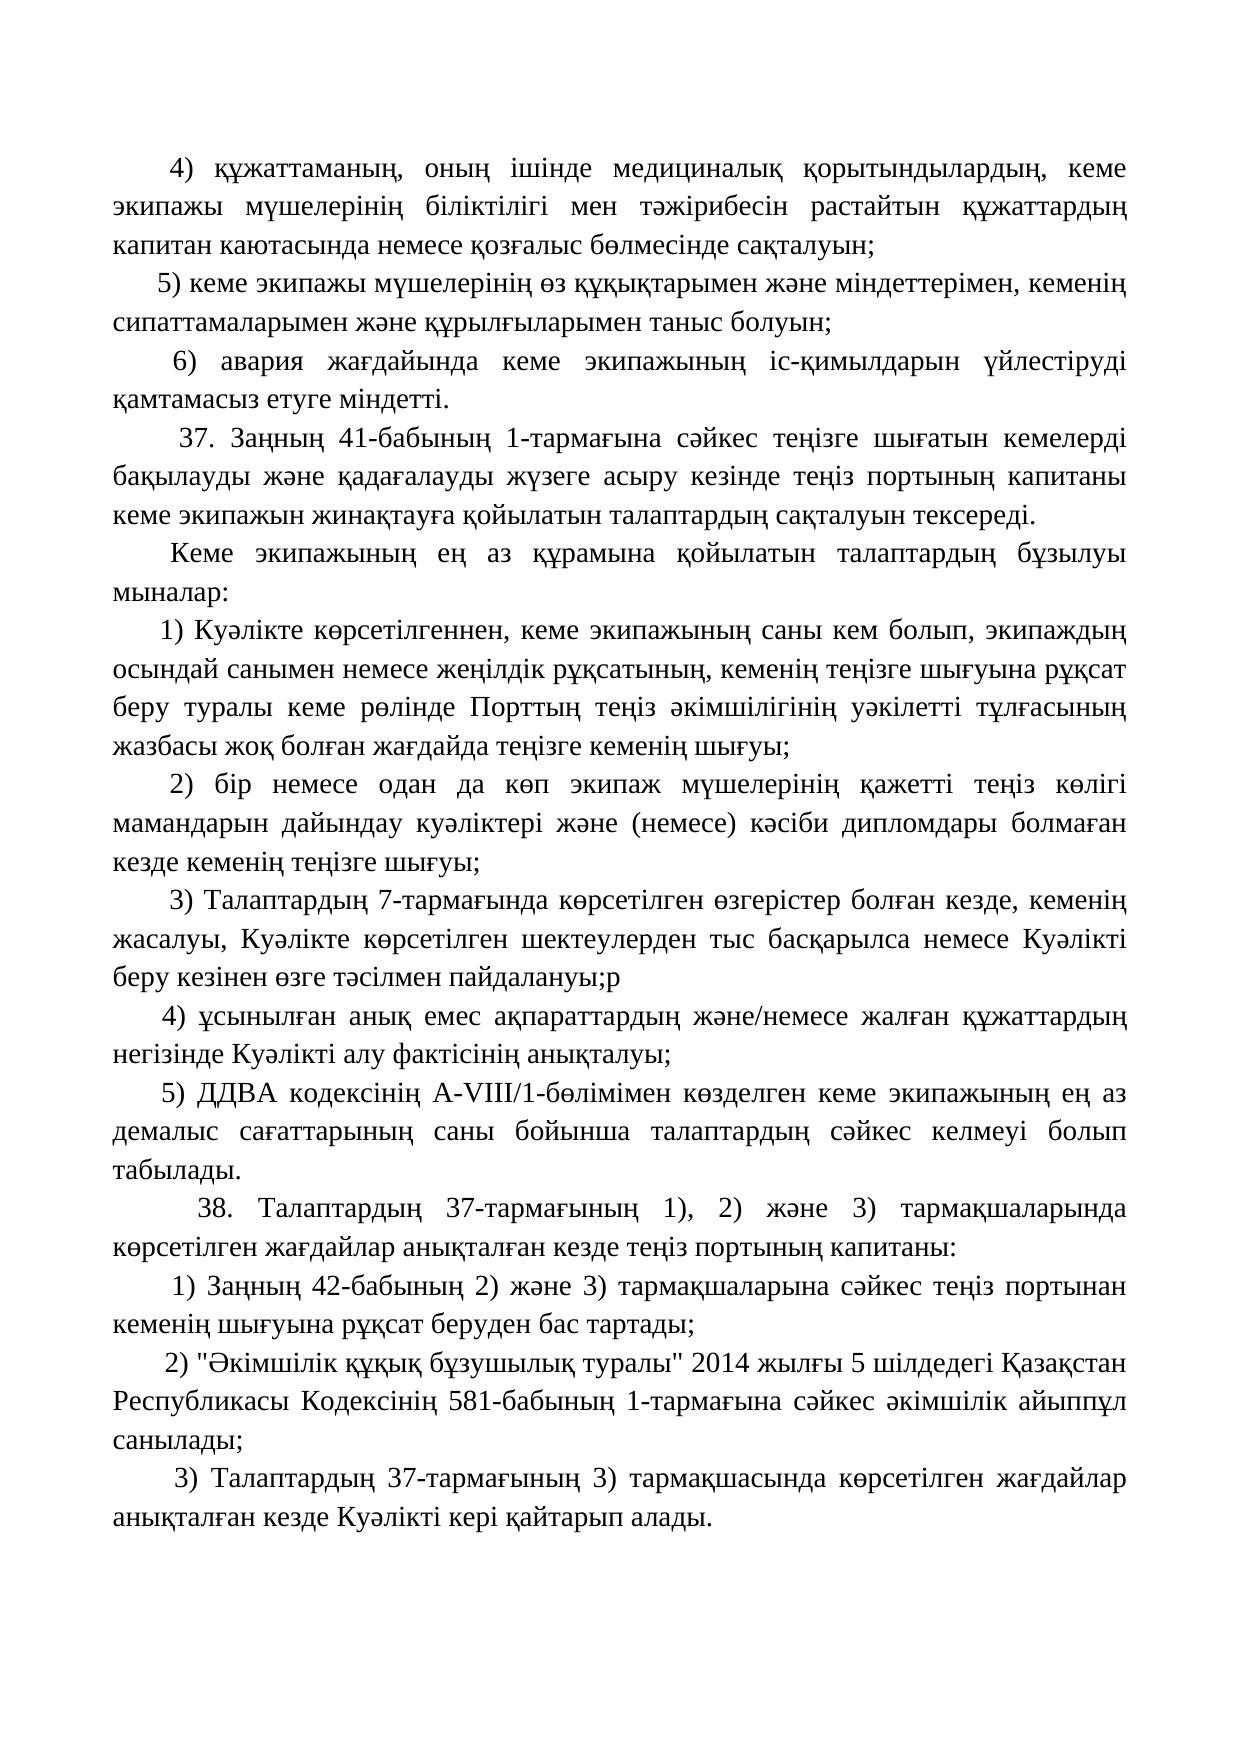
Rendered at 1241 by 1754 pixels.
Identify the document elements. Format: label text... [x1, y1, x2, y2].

text 3) Талаптардың 7-тармағында көрсетілген өзгерістер болған кезде, кеменің жасалуы, Куәлікте көрсетілген шектеулерден тыс басқарылса немесе Куәлікті беру кезінен өзге тәсілмен пайдалануы;p [112, 882, 1128, 993]
text 6) авария жағдайында кеме экипажының іс-қимылдарын үйлестіруді қамтамасыз етуге міндетті. [112, 343, 1128, 415]
text 37. Заңның 41-бабының 1-тармағына сәйкес теңізге шығатын кемелерді бақылауды және қадағалауды жүзеге асыру кезінде теңіз портының капитаны кеме экипажын жинақтауға қойылатын талаптардың сақталуын тексереді. [112, 420, 1128, 530]
text 1) Куәлікте көрсетілгеннен, кеме экипажының саны кем болып, экипаждың осындай санымен немесе жеңілдік рұқсатының, кеменің теңізге шығуына рұқсат беру туралы кеме рөлінде Порттың теңіз әкімшілігінің уәкілетті тұлғасының жазбасы жоқ болған жағдайда теңізге кеменің шығуы; [112, 612, 1128, 762]
text 4) ұсынылған анық емес ақпараттардың және/немесе жалған құжаттардың негізінде Куәлікті алу фактісінің анықталуы; [112, 998, 1128, 1070]
text Кеме экипажының ең аз құрамына қойылатын талаптардың бұзылуы мыналар: [112, 535, 1128, 607]
text 4) құжаттаманың, оның ішінде медициналық қорытындылардың, кеме экипажы мүшелерінің біліктілігі мен тәжірибесін растайтын құжаттардың капитан каютасында немесе қозғалыс бөлмесінде сақталуын; [112, 150, 1128, 261]
text 3) Талаптардың 37-тармағының 3) тармақшасында көрсетілген жағдайлар анықталған кезде Куәлікті кері қайтарып алады. [112, 1460, 1128, 1532]
text 5) кеме экипажы мүшелерінің өз құқықтарымен және міндеттерімен, кеменің сипаттамаларымен және құрылғыларымен таныс болуын; [112, 266, 1128, 338]
text 2) "Әкімшілік құқық бұзушылық туралы" 2014 жылғы 5 шілдедегі Қазақстан Республикасы Кодексінің 581-бабының 1-тармағына сәйкес әкімшілік айыппұл санылады; [112, 1345, 1128, 1455]
text 1) Заңның 42-бабының 2) және 3) тармақшаларына сәйкес теңіз портынан кеменің шығуына рұқсат беруден бас тартады; [112, 1268, 1128, 1340]
text 5) ДДВА кодексінің A-VIII/1-бөлімімен көзделген кеме экипажының ең аз демалыс сағаттарының саны бойынша талаптардың сәйкес келмеуі болып табылады. [112, 1075, 1128, 1186]
text 2) бір немесе одан да көп экипаж мүшелерінің қажетті теңіз көлігі мамандарын дайындау куәліктері және (немесе) кәсіби дипломдары болмаған кезде кеменің теңізге шығуы; [112, 767, 1128, 877]
text 38. Талаптардың 37-тармағының 1), 2) және 3) тармақшаларында көрсетілген жағдайлар анықталған кезде теңіз портының капитаны: [112, 1191, 1128, 1263]
